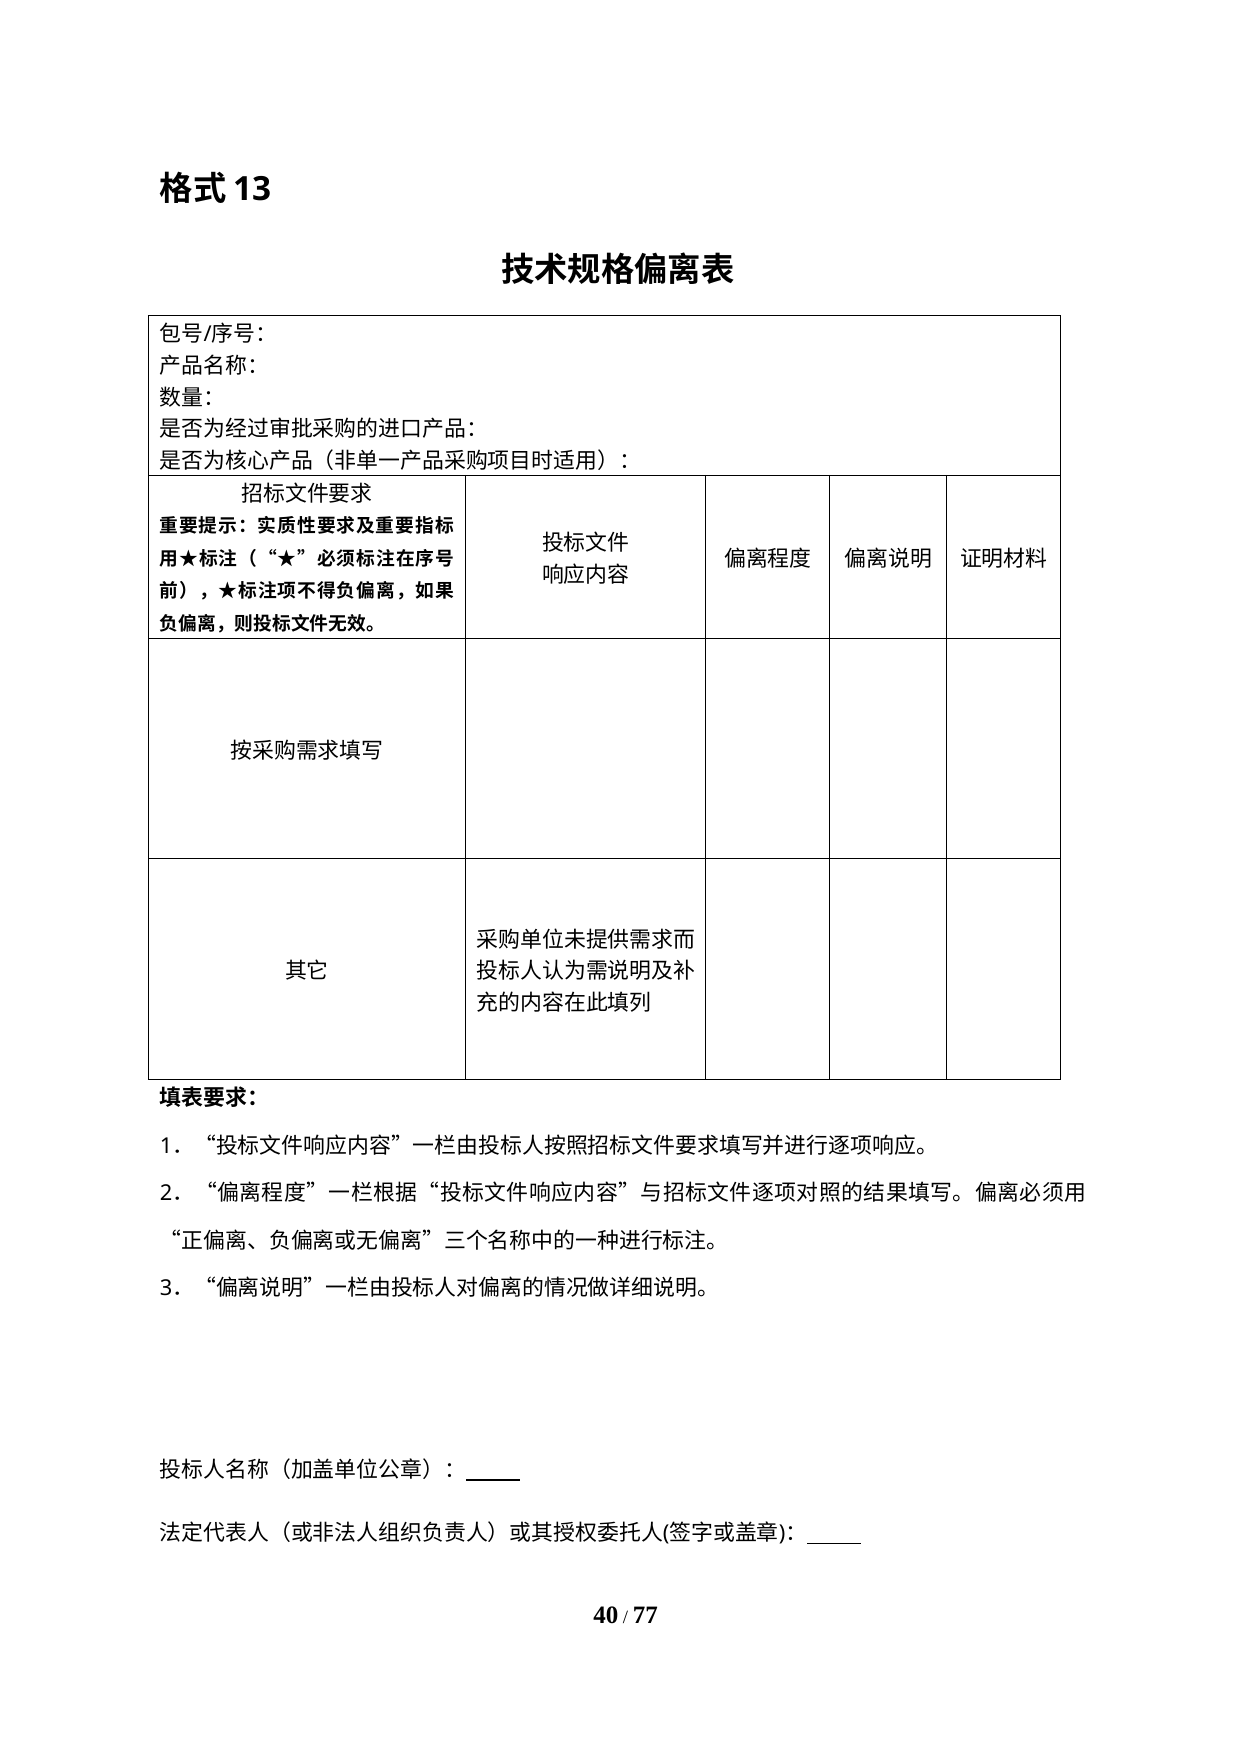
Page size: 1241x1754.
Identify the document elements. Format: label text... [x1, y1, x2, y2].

table_cell 招标文件要求 重要提示：实质性要求及重要指标用★标注（“★”必须标注在序号前），★标注项不得负偏离，如果负偏离，则投标文件无效。 [149, 476, 465, 638]
table_cell 其它 [149, 859, 465, 1079]
text 1．“投标文件响应内容”一栏由投标人按照招标文件要求填写并进行逐项响应。 [159, 1128, 1087, 1159]
text 2．“偏离程度”一栏根据“投标文件响应内容”与招标文件逐项对照的结果填写。偏离必须用 “正偏离、负偏离或无偏离”三个名称中的一种进行标注。 [159, 1175, 1087, 1254]
table_header 包号/序号： 产品名称： 数量： 是否为经过审批采购的进口产品： 是否为核心产品（非单一产品采购项目时适用）： [149, 316, 1060, 475]
table_cell 证明材料 [947, 476, 1060, 638]
text 3．“偏离说明”一栏由投标人对偏离的情况做详细说明。 [159, 1270, 1087, 1302]
text 填表要求： [159, 1080, 1076, 1112]
table_cell [947, 859, 1060, 1079]
table_cell 偏离说明 [830, 476, 946, 638]
table_cell [947, 639, 1060, 858]
table_cell 采购单位未提供需求而投标人认为需说明及补充的内容在此填列 [466, 859, 705, 1079]
table_cell 偏离程度 [706, 476, 829, 638]
table_cell 投标文件 响应内容 [466, 476, 705, 638]
text 法定代表人（或非法人组织负责人）或其授权委托人(签字或盖章)： [159, 1515, 1087, 1547]
table_cell [466, 639, 705, 858]
table_cell [706, 639, 829, 858]
table_cell [706, 859, 829, 1079]
text 投标人名称（加盖单位公章）： [159, 1452, 1087, 1484]
table_cell 按采购需求填写 [149, 639, 465, 858]
text 技术规格偏离表 [159, 243, 1076, 291]
subtitle 格式13 [159, 162, 1087, 210]
table_cell [830, 639, 946, 858]
table_cell [830, 859, 946, 1079]
